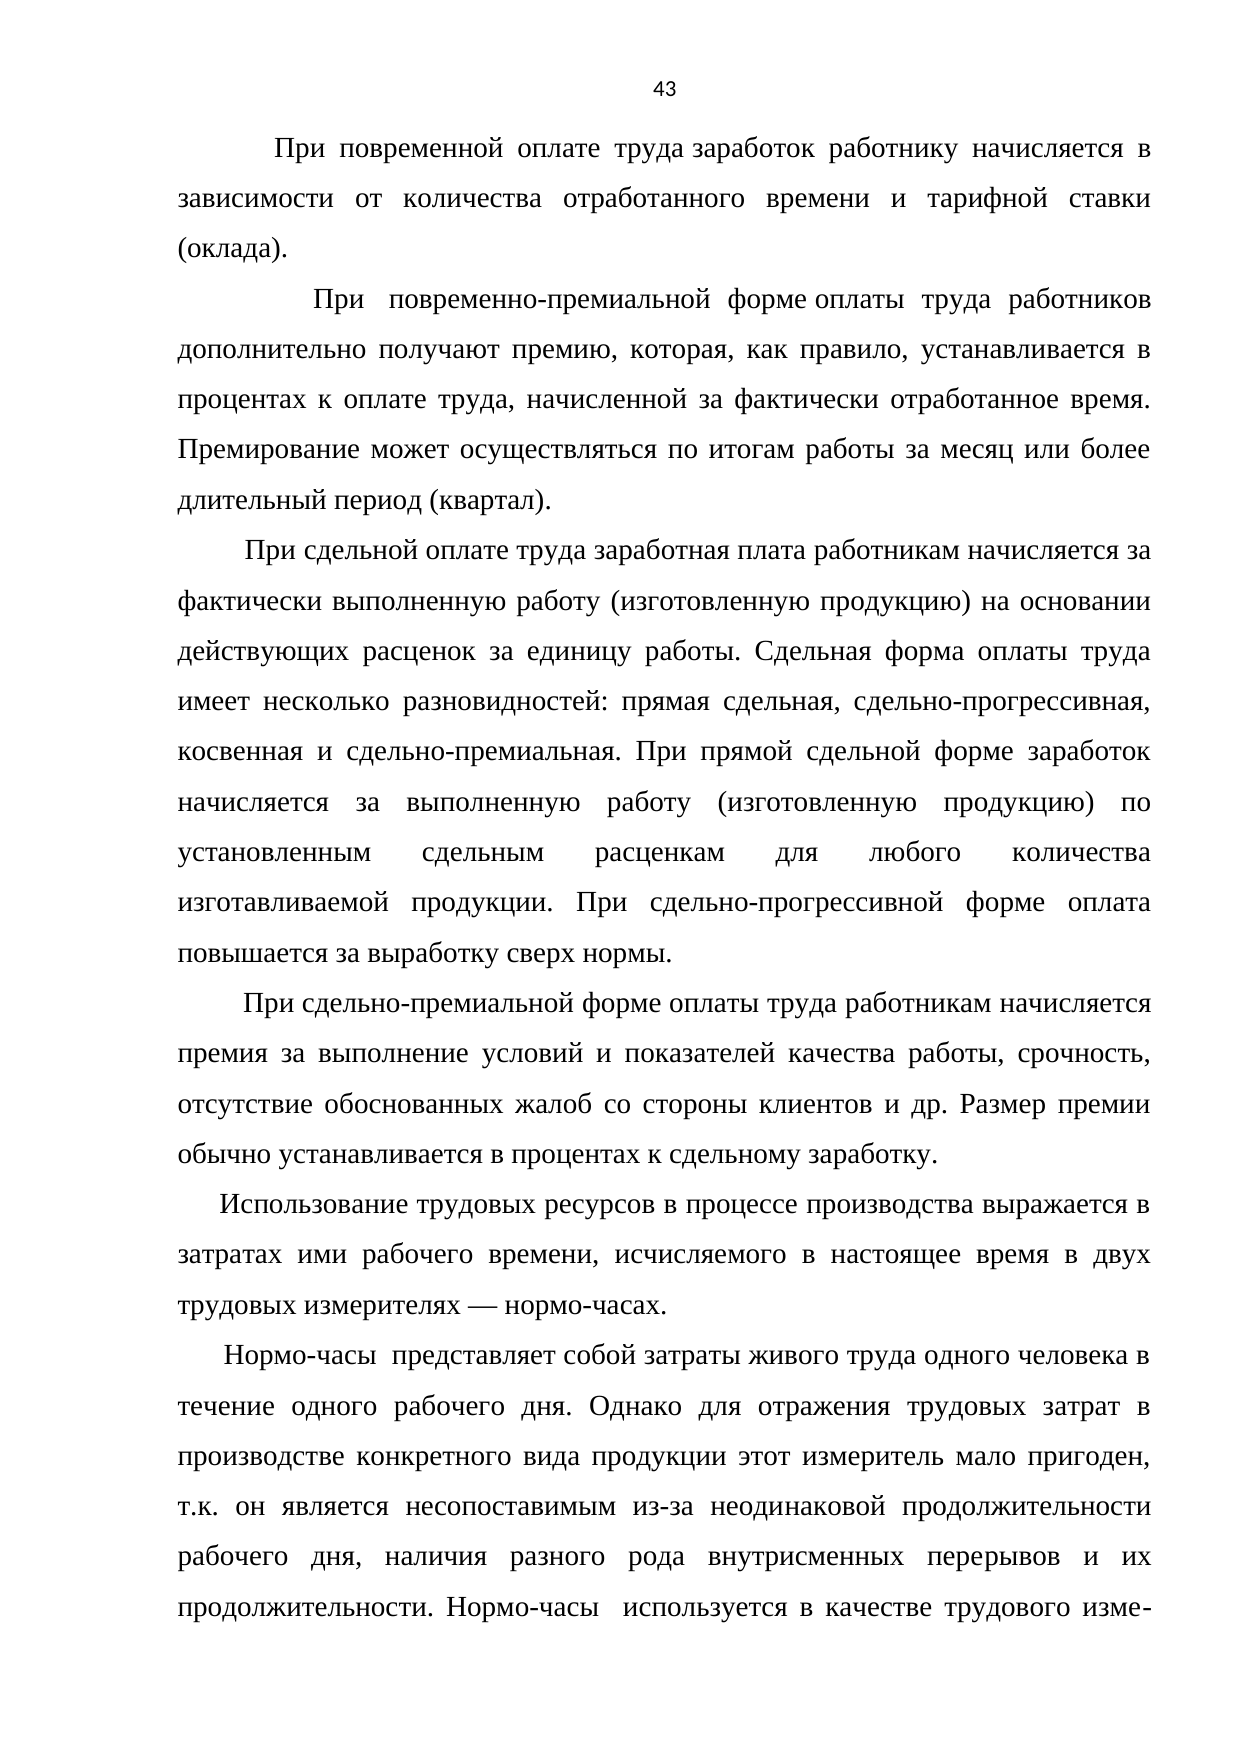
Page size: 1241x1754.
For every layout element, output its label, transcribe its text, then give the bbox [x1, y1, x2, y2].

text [177, 1337, 1152, 1622]
text При сдельно-премиальной форме оплаты труда работникам начисляется премия за выполнение условий и показателей качества работы, срочность, отсутствие обоснованных жалоб со стороны клиентов и др. Размер премии обычно устанавливается в процентах к сдельному заработку. [177, 985, 1152, 1169]
text При повременной оплате труда заработок работнику начисляется в зависимости от количества отработанного времени и тарифной ставки (оклада). [177, 130, 1152, 264]
text При повременно-премиальной форме оплаты труда работников дополнительно получают премию, которая, как правило, устанавливается в процентах к оплате труда, начисленной за фактически отработанное время. Премирование может осуществляться по итогам работы за месяц или более длительный период (квартал). [177, 281, 1152, 516]
text При сдельной оплате труда заработная плата работникам начисляется за фактически выполненную работу (изготовленную продукцию) на основании действующих расценок за единицу работы. Сдельная форма оплаты труда имеет несколько разновидностей: прямая сдельная, сдельно-прогрессивная, косвенная и сдельно-премиальная. При прямой сдельной форме заработок начисляется за выполненную работу (изготовленную продукцию) по установленным сдельным расценкам для любого количества изготавливаемой продукции. При сдельно-прогрессивной форме оплата повышается за выработку сверх нормы. [177, 532, 1152, 968]
text Использование трудовых ресурсов в процессе производства выражается в затратах ими рабочего времени, исчисляемого в настоящее время в двух трудовых измерителях — нормо-часах. [177, 1186, 1152, 1321]
